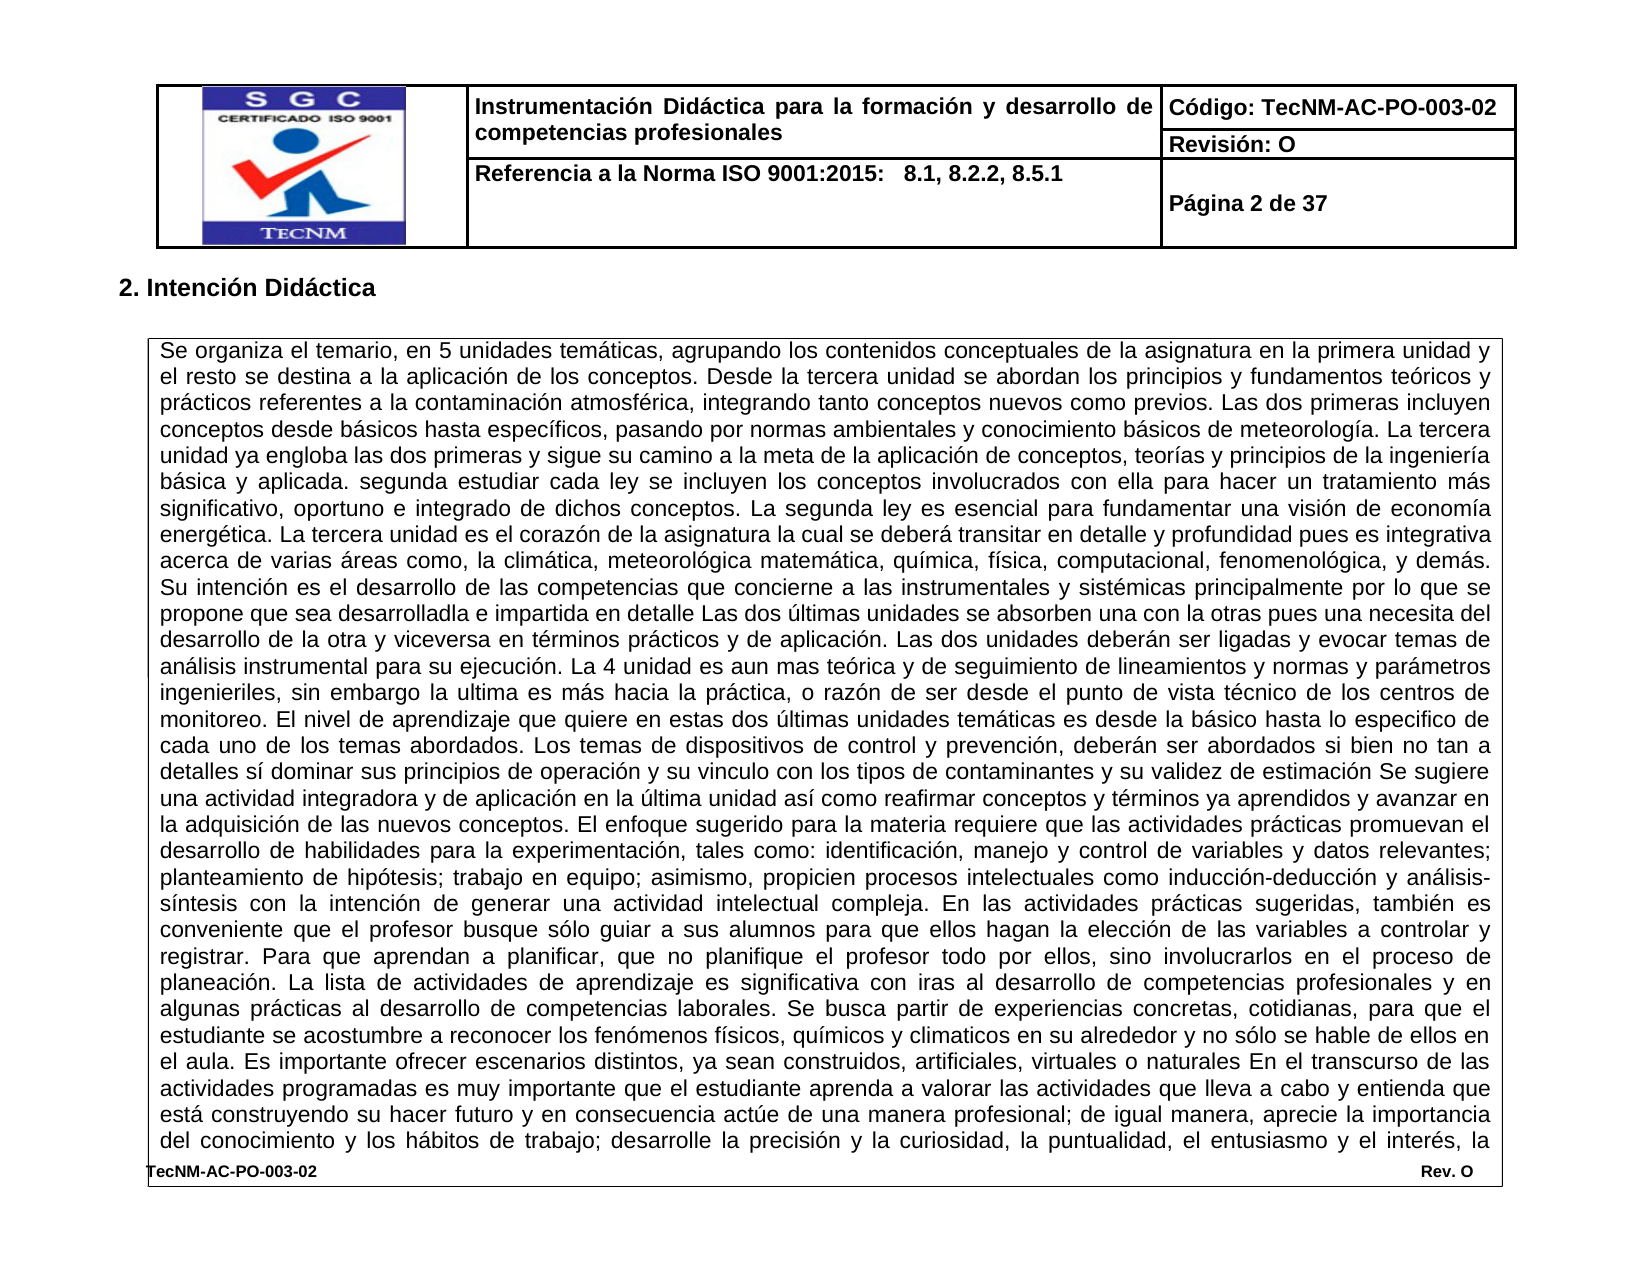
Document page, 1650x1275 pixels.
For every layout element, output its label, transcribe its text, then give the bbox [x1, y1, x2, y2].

picture [202, 86, 406, 246]
text 2. Intención Didáctica [119, 273, 1537, 302]
